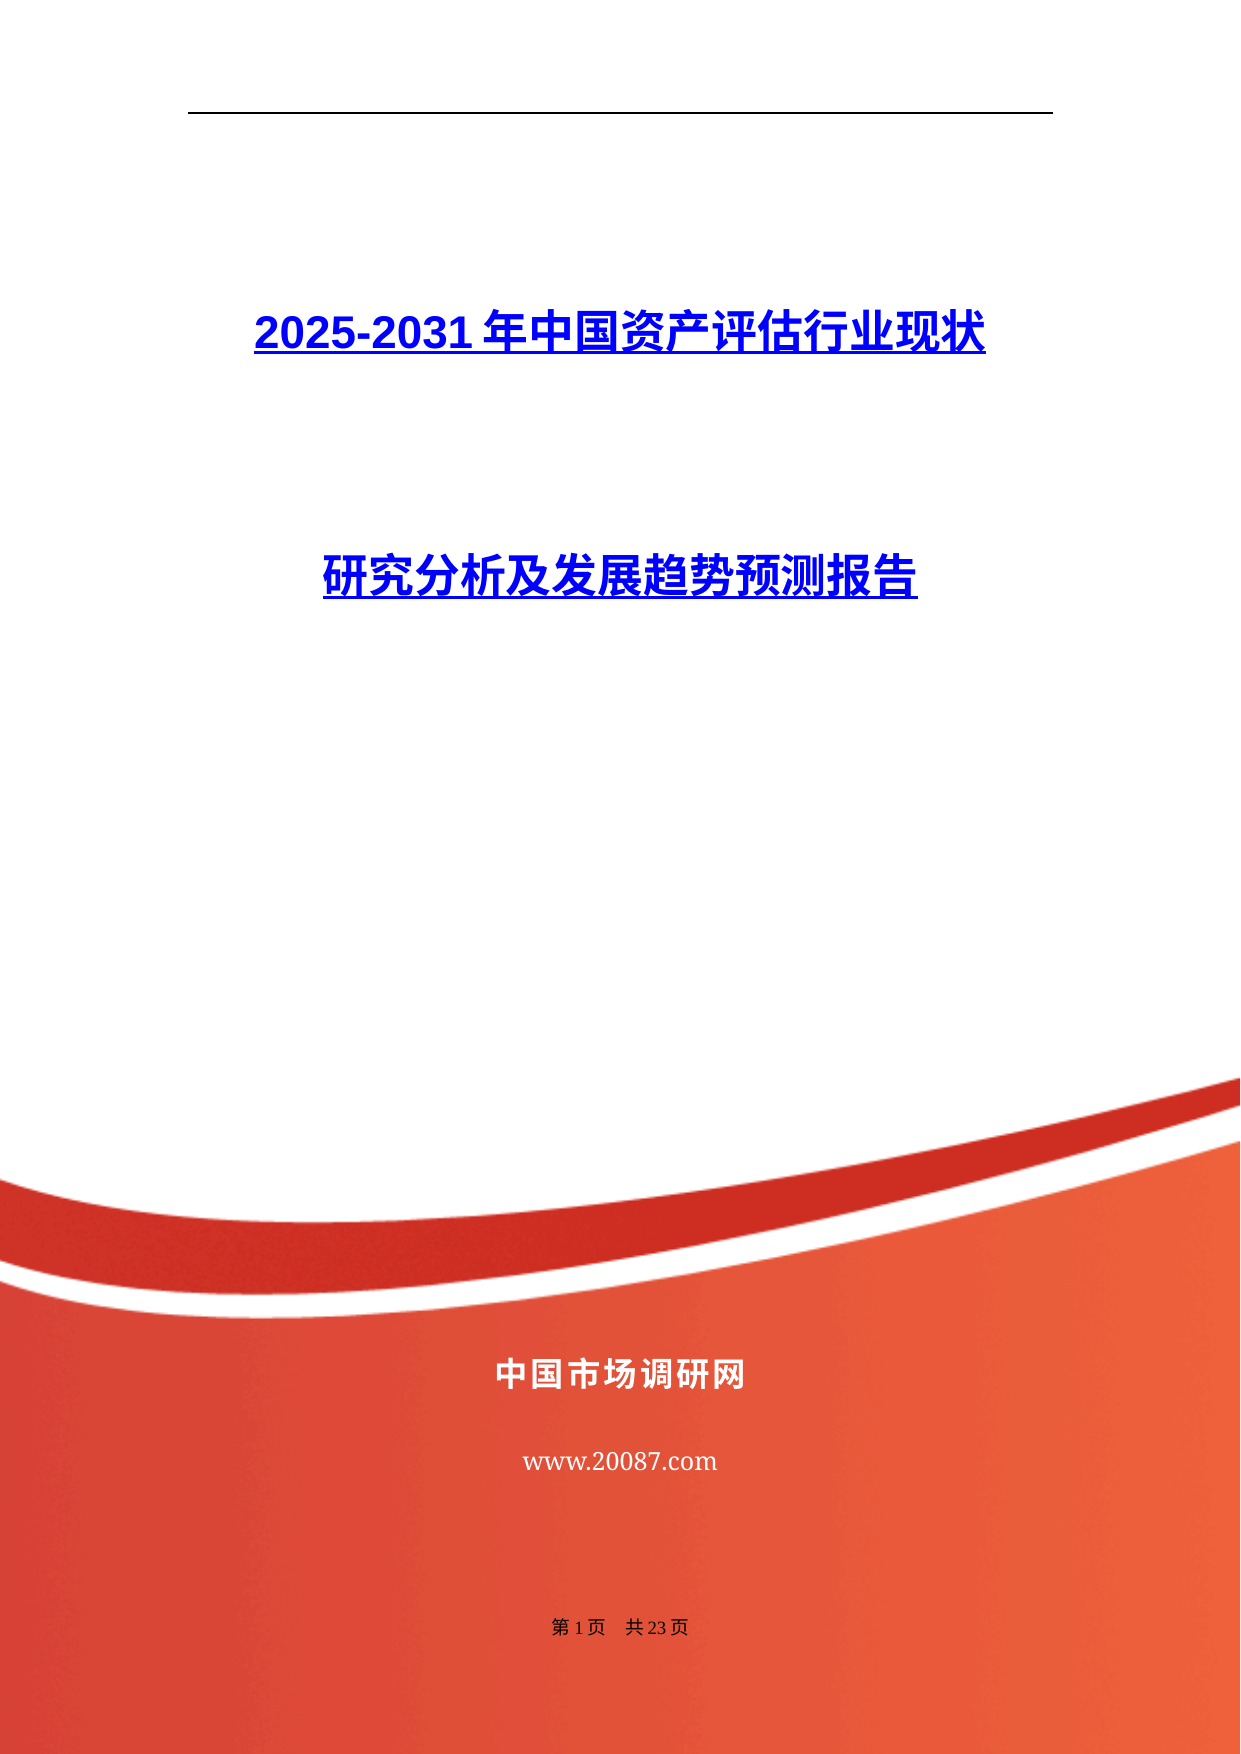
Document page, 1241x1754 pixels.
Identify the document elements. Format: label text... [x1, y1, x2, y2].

text www.20087.com [187, 1428, 1053, 1493]
subtitle 中国市场调研网 [187, 1339, 1053, 1404]
picture [0, 1006, 1241, 1754]
table_header 2025-2031年中国资产评估行业现状研究分析及发展趋势预测报告 [188, 207, 1053, 773]
